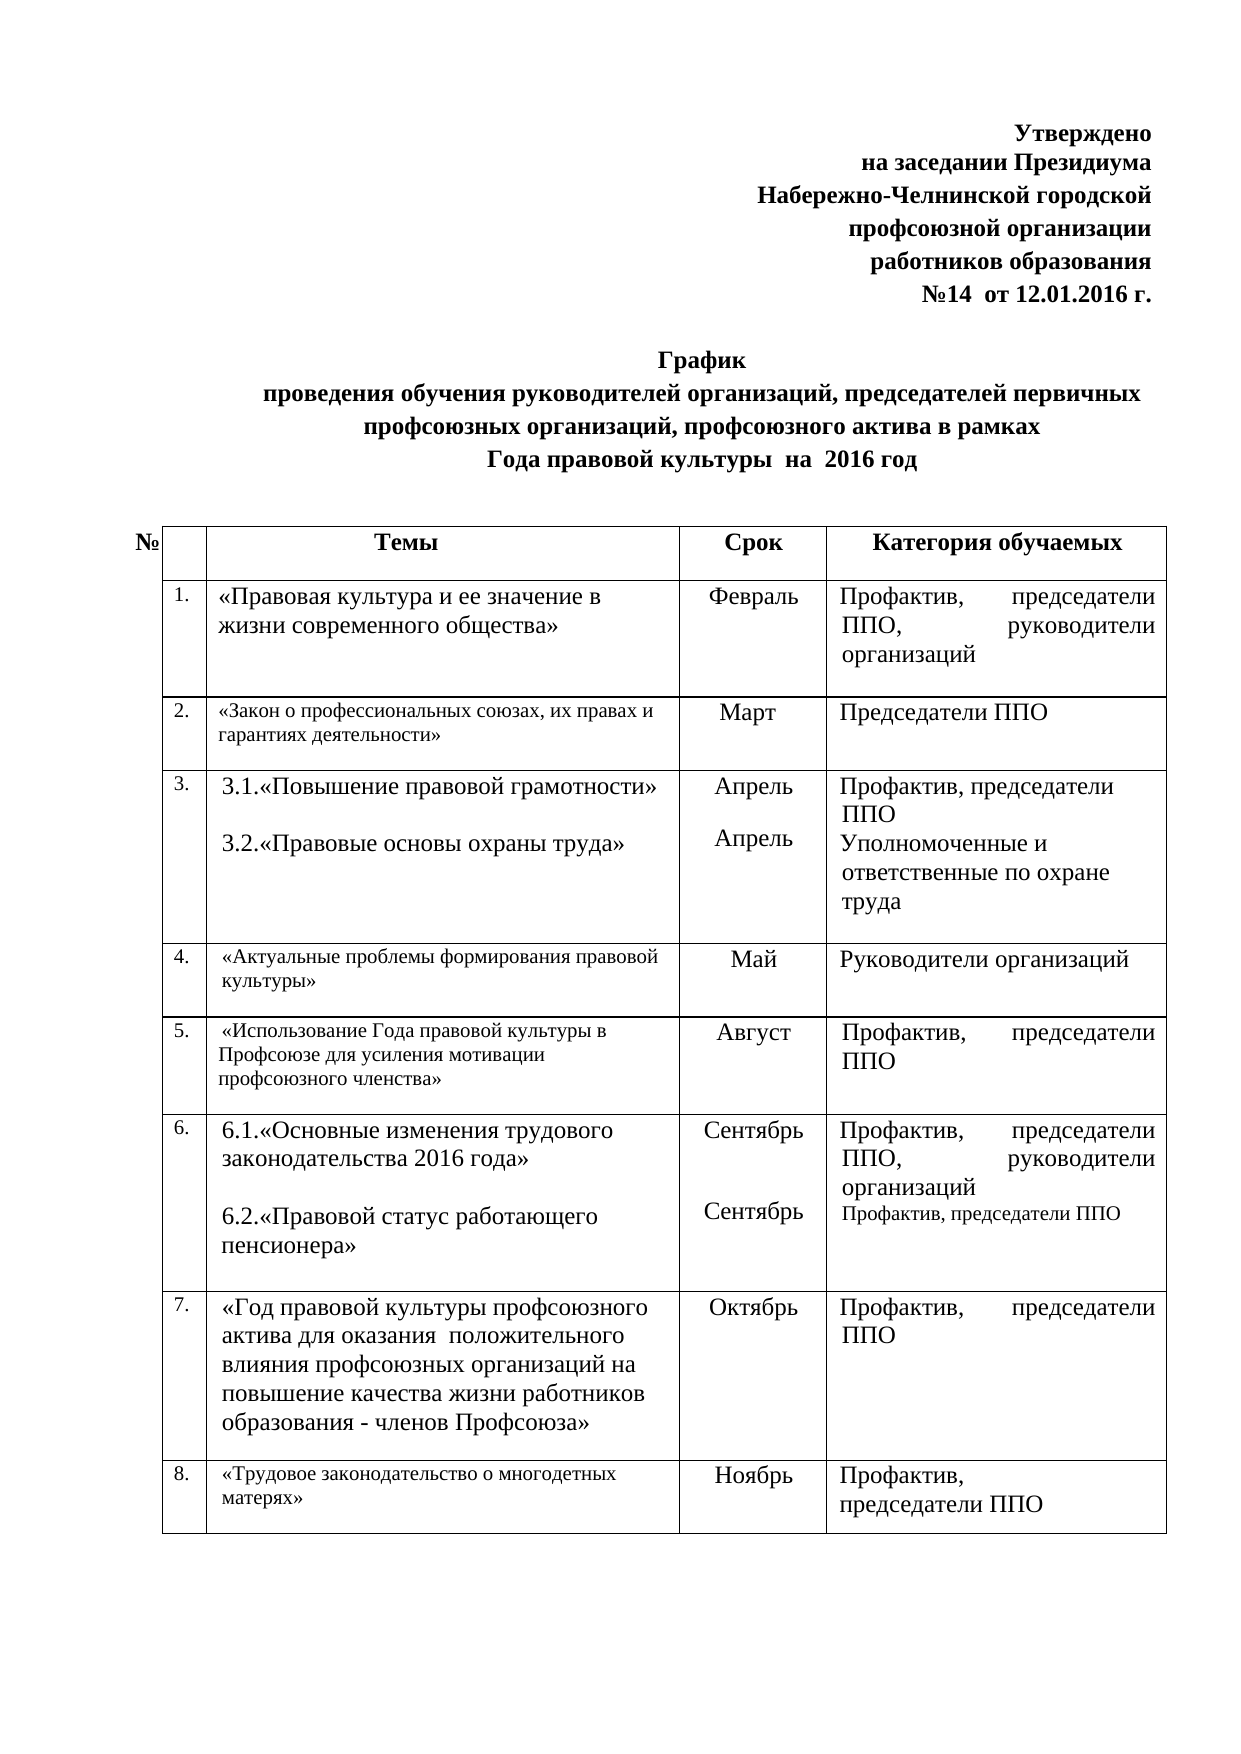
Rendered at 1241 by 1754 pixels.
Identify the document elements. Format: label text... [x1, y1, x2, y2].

table_cell Февраль [680, 581, 826, 696]
table_cell Профактив, председатели ППО, руководители организаций Профактив, председатели ППО [827, 1115, 1166, 1291]
table_cell 3. [163, 771, 206, 943]
table_cell «Актуальные проблемы формирования правовой культуры» [207, 944, 679, 1016]
table_cell Октябрь [680, 1292, 826, 1459]
table_cell 3.1.«Повышение правовой грамотности» 3.2.«Правовые основы охраны труда» [207, 771, 679, 943]
table_cell Профактив, председатели ППО [827, 1292, 1166, 1459]
table_cell Профактив, председатели ППО, руководители организаций [827, 581, 1166, 696]
table_cell «Трудовое законодательство о многодетных матерях» [207, 1461, 679, 1533]
table_cell Март [680, 698, 826, 770]
table_cell 6. [163, 1115, 206, 1291]
table_header Срок [680, 527, 826, 580]
table_cell Май [680, 944, 826, 1016]
table_header Категория обучаемых [827, 527, 1166, 580]
table_cell Профактив, председатели ППО [827, 1018, 1166, 1114]
table_header № [163, 527, 206, 580]
text Утверждено [177, 118, 1152, 147]
table_cell Профактив, председатели ППО [827, 1461, 1166, 1533]
table_cell «Использование Года правовой культуры в Профсоюзе для усиления мотивации профсоюзного членства» [207, 1018, 679, 1114]
table_cell Сентябрь Сентябрь [680, 1115, 826, 1291]
table_cell 6.1.«Основные изменения трудового законодательства 2016 года» 6.2.«Правовой статус работающего пенсионера» [207, 1115, 679, 1291]
list работников образования [547, 246, 1152, 275]
list Набережно-Челнинской городской профсоюзной организации [547, 180, 1152, 242]
list №14 от 12.01.2016 г. [252, 279, 1152, 308]
table_cell Ноябрь [680, 1461, 826, 1533]
list проведения обучения руководителей организаций, председателей первичных профсоюзных организаций, профсоюзного актива в рамках [252, 378, 1152, 440]
table_cell «Правовая культура и ее значение в жизни современного общества» [207, 581, 679, 696]
table_cell 8. [163, 1461, 206, 1533]
table_cell Председатели ППО [827, 698, 1166, 770]
list График [252, 345, 1152, 374]
table_cell «Год правовой культуры профсоюзного актива для оказания положительного влияния профсоюзных организаций на повышение качества жизни работников образования - членов Профсоюза» [207, 1292, 679, 1459]
table_cell Руководители организаций [827, 944, 1166, 1016]
list на заседании Президиума [252, 147, 1152, 176]
table_cell 7. [163, 1292, 206, 1459]
table_cell «Закон о профессиональных союзах, их правах и гарантиях деятельности» [207, 698, 679, 770]
list Года правовой культуры на 2016 год [252, 444, 1152, 473]
table_cell Август [680, 1018, 826, 1114]
table_cell 2. [163, 698, 206, 770]
table_cell 1. [163, 581, 206, 696]
table_cell 4. [163, 944, 206, 1016]
table_cell 5. [163, 1018, 206, 1114]
table_cell Апрель Апрель [680, 771, 826, 943]
table_cell Профактив, председатели ППО Уполномоченные и ответственные по охране труда [827, 771, 1166, 943]
table_header Темы [207, 527, 679, 580]
